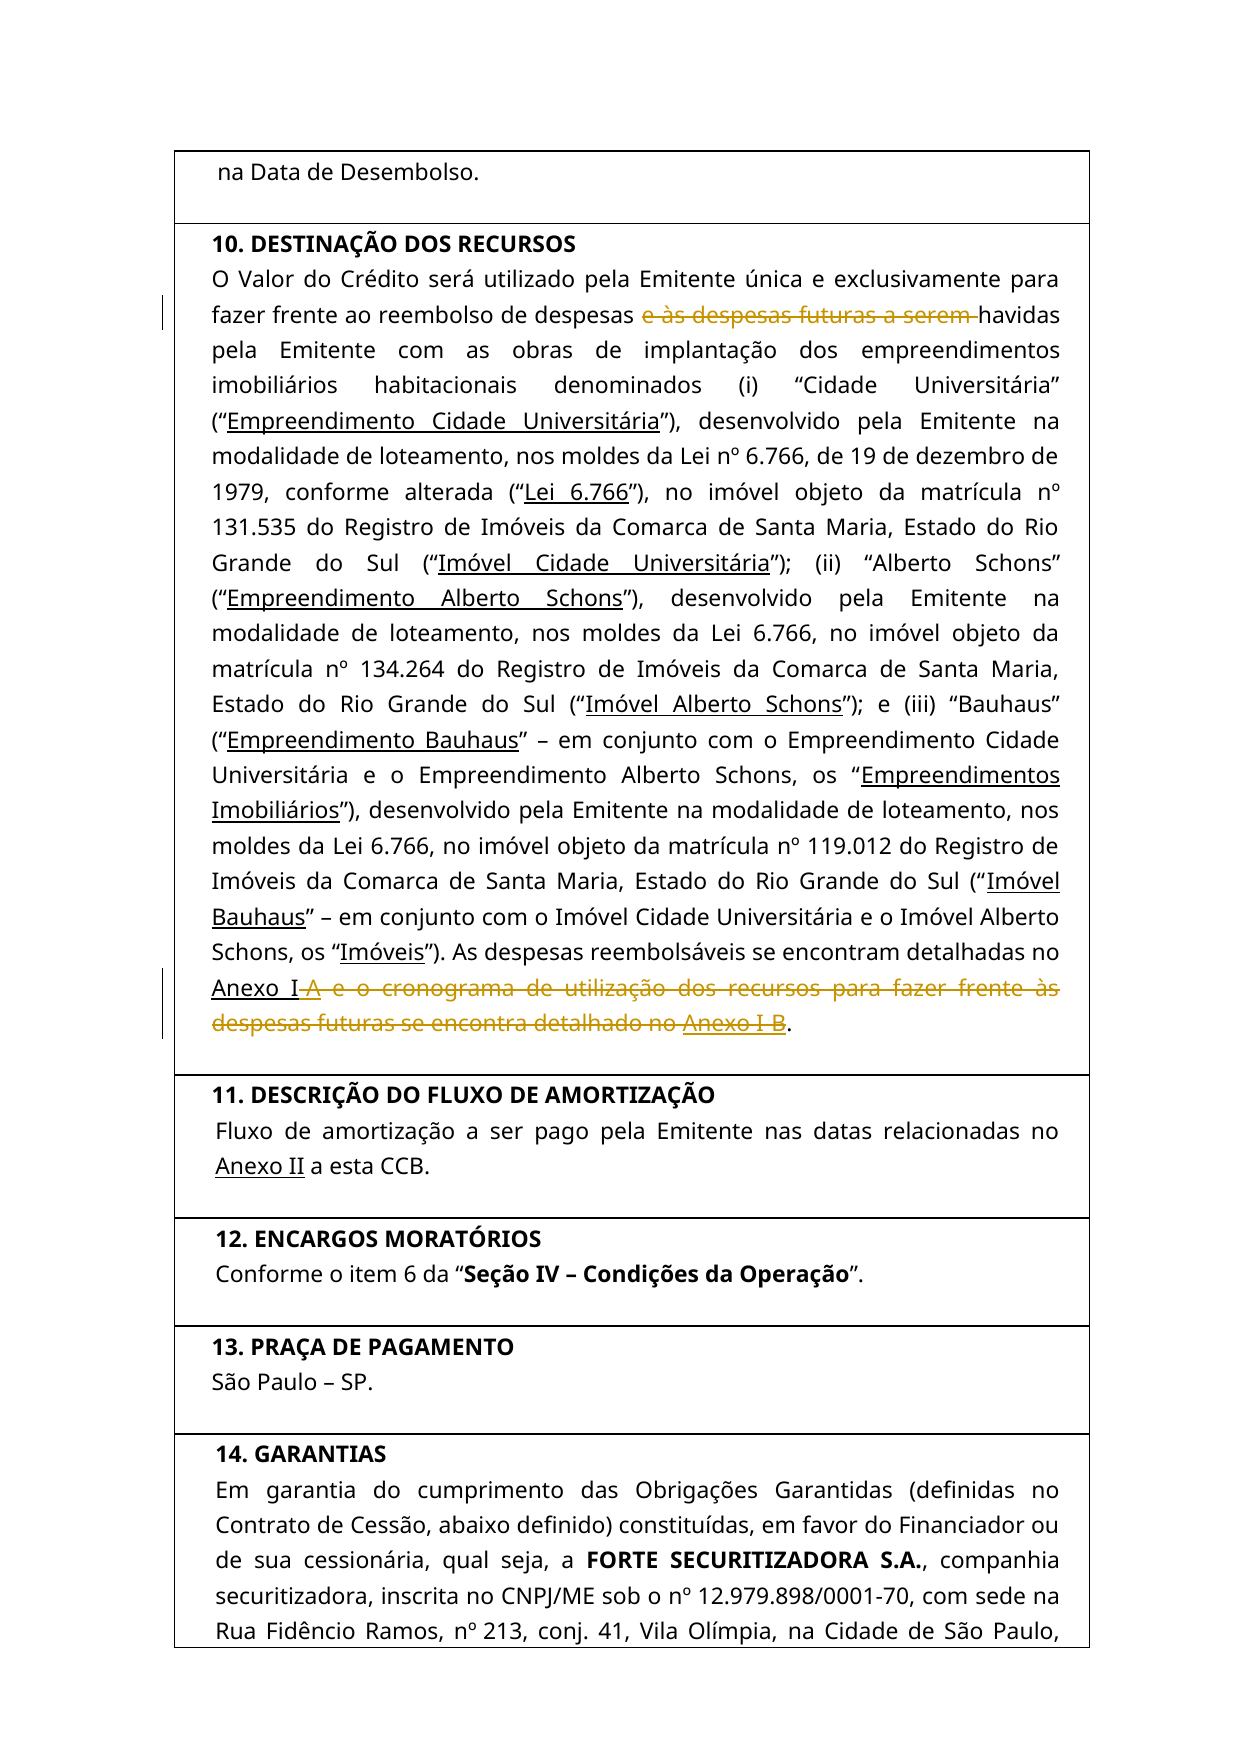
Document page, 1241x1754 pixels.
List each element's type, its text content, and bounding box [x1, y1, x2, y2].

table_cell 10. DESTINAÇÃO DOS RECURSOS O Valor do Crédito será utilizado pela Emitente única e exclusivamente para fazer frente ao reembolso de despesas havidas pela Emitente com as obras de implantação dos empreendimentos imobiliários habitacionais denominados (i) “Cidade Universitária” (“Empreendimento Cidade Universitária”), desenvolvido pela Emitente na modalidade de loteamento, nos moldes da Lei nº 6.766, de 19 de dezembro de 1979, conforme alterada (“Lei 6.766”), no imóvel objeto da matrícula nº 131.535 do Registro de Imóveis da Comarca de Santa Maria, Estado do Rio Grande do Sul (“Imóvel Cidade Universitária”); (ii) “Alberto Schons” (“Empreendimento Alberto Schons”), desenvolvido pela Emitente na modalidade de loteamento, nos moldes da Lei 6.766, no imóvel objeto da matrícula nº 134.264 do Registro de Imóveis da Comarca de Santa Maria, Estado do Rio Grande do Sul (“Imóvel Alberto Schons”); e (iii) “Bauhaus” (“Empreendimento Bauhaus” – em conjunto com o Empreendimento Cidade Universitária e o Empreendimento Alberto Schons, os “Empreendimentos Imobiliários”), desenvolvido pela Emitente na modalidade de loteamento, nos moldes da Lei 6.766, no imóvel objeto da matrícula nº 119.012 do Registro de Imóveis da Comarca de Santa Maria, Estado do Rio Grande do Sul (“Imóvel Bauhaus” – em conjunto com o Imóvel Cidade Universitária e o Imóvel Alberto Schons, os “Imóveis”). As despesas reembolsáveis se encontram detalhadas no Anexo I. [175, 224, 1089, 1074]
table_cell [175, 152, 1089, 222]
table_cell 11. DESCRIÇÃO DO FLUXO DE AMORTIZAÇÃO Fluxo de amortização a ser pago pela Emitente nas datas relacionadas no Anexo II a esta CCB. [175, 1076, 1089, 1217]
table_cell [175, 1435, 1089, 1647]
table_cell 13. PRAÇA DE PAGAMENTO São Paulo – SP. [175, 1327, 1089, 1433]
table_cell 12. ENCARGOS MORATÓRIOS Conforme o item 6 da “Seção IV – Condições da Operação”. [175, 1219, 1089, 1325]
